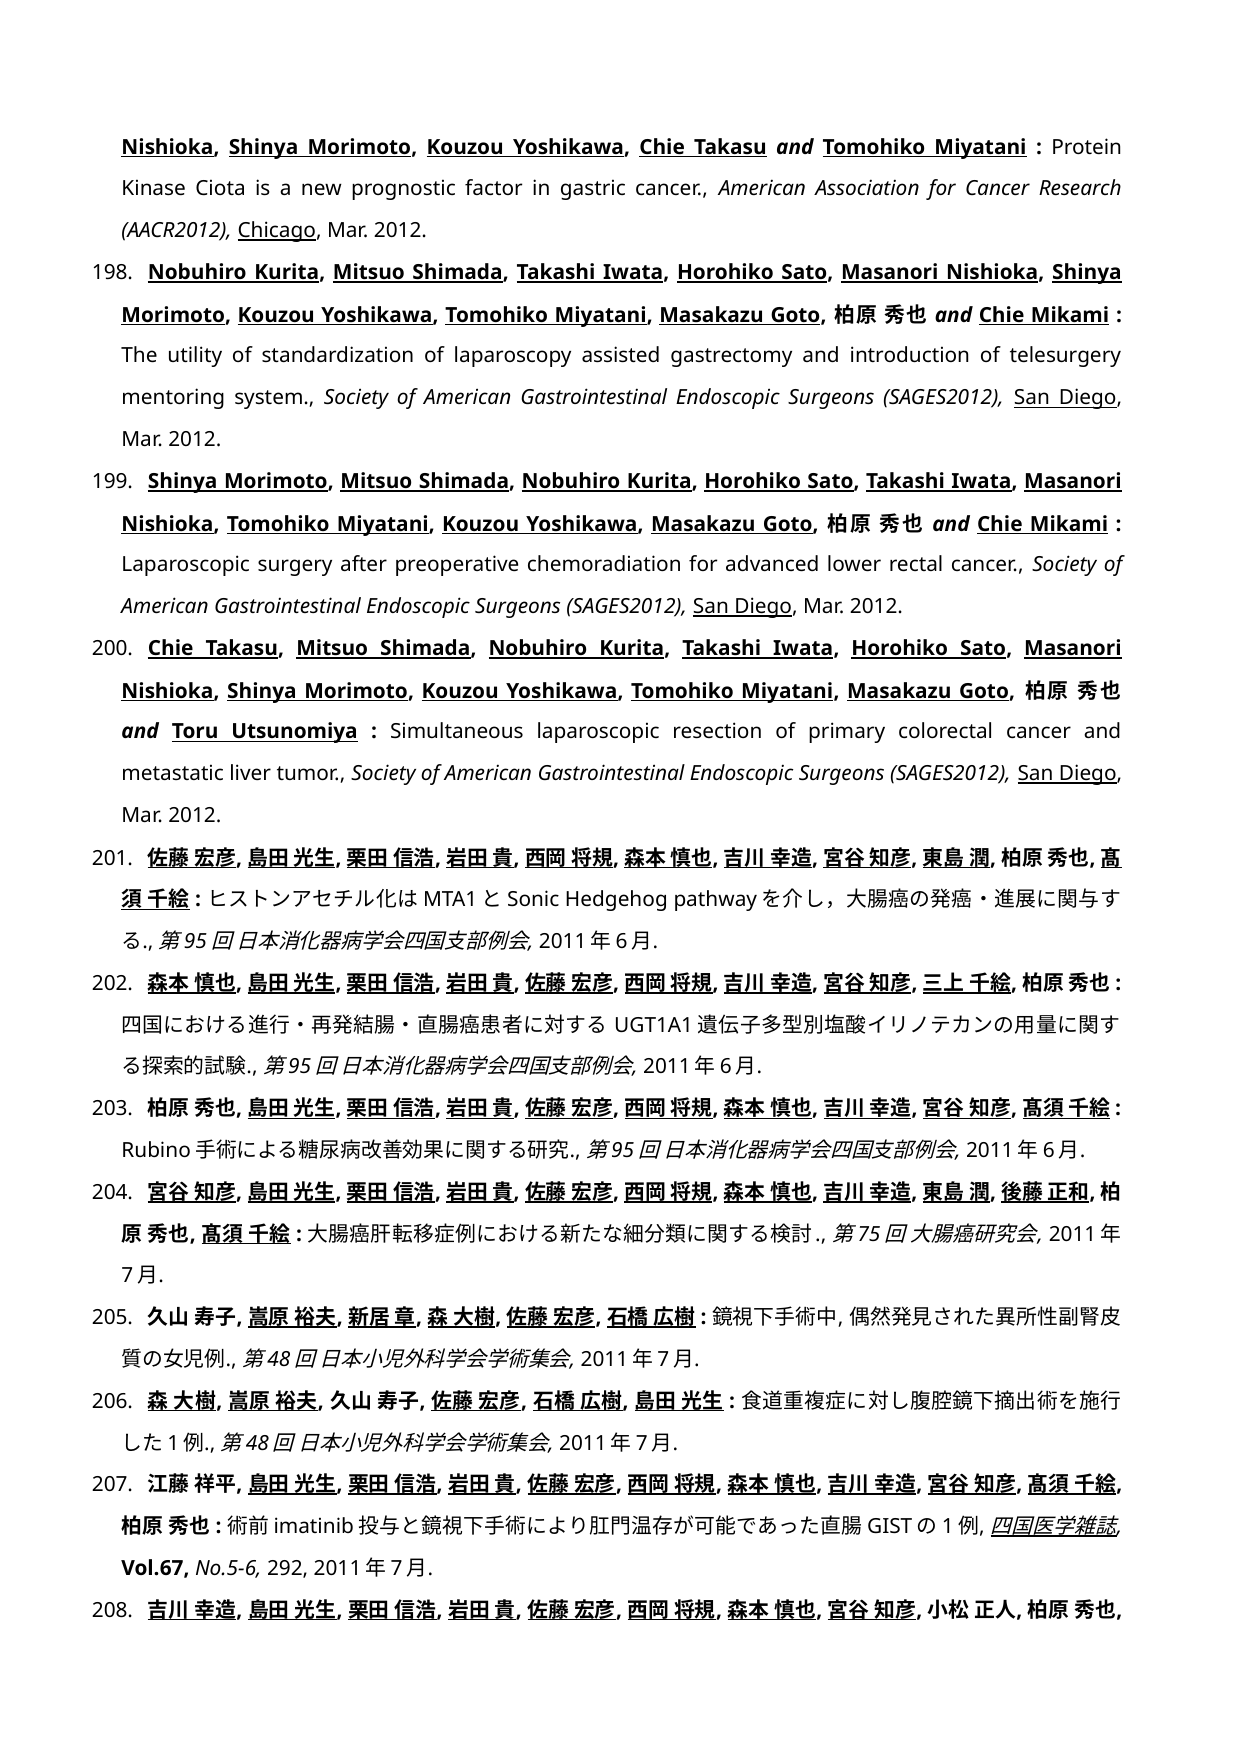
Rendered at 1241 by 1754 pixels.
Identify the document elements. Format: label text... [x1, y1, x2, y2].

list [92, 125, 1122, 250]
list Shinya Morimoto, Mitsuo Shimada, Nobuhiro Kurita, Horohiko Sato, Takashi Iwata, Masanori Nishioka, Tomohiko Miyatani, Kouzou Yoshikawa, Masakazu Goto, 柏原 秀也 and Chie Mikami : Laparoscopic surgery after preoperative chemoradiation for advanced lower rectal cancer., Society of American Gastrointestinal Endoscopic Surgeons (SAGES2012), San Diego, Mar. 2012. [92, 459, 1122, 626]
list Nobuhiro Kurita, Mitsuo Shimada, Takashi Iwata, Horohiko Sato, Masanori Nishioka, Shinya Morimoto, Kouzou Yoshikawa, Tomohiko Miyatani, Masakazu Goto, 柏原 秀也 and Chie Mikami : The utility of standardization of laparoscopy assisted gastrectomy and introduction of telesurgery mentoring system., Society of American Gastrointestinal Endoscopic Surgeons (SAGES2012), San Diego, Mar. 2012. [92, 250, 1122, 459]
list 森本 慎也, 島田 光生, 栗田 信浩, 岩田 貴, 佐藤 宏彦, 西岡 将規, 吉川 幸造, 宮谷 知彦, 三上 千絵, 柏原 秀也 : 四国における進行・再発結腸・直腸癌患者に対するUGT1A1遺伝子多型別塩酸イリノテカンの用量に関する探索的試験., 第95回 日本消化器病学会四国支部例会, 2011年6月. [92, 961, 1122, 1086]
list 江藤 祥平, 島田 光生, 栗田 信浩, 岩田 貴, 佐藤 宏彦, 西岡 将規, 森本 慎也, 吉川 幸造, 宮谷 知彦, 髙須 千絵, 柏原 秀也 : 術前imatinib投与と鏡視下手術により肛門温存が可能であった直腸GISTの1例, 四国医学雑誌, Vol.67, No.5-6, 292, 2011年7月. [92, 1462, 1122, 1587]
list 久山 寿子, 嵩原 裕夫, 新居 章, 森 大樹, 佐藤 宏彦, 石橋 広樹 : 鏡視下手術中, 偶然発見された異所性副腎皮質の女児例., 第48回 日本小児外科学会学術集会, 2011年7月. [92, 1295, 1122, 1378]
list 柏原 秀也, 島田 光生, 栗田 信浩, 岩田 貴, 佐藤 宏彦, 西岡 将規, 森本 慎也, 吉川 幸造, 宮谷 知彦, 髙須 千絵 : Rubino手術による糖尿病改善効果に関する研究., 第95回 日本消化器病学会四国支部例会, 2011年6月. [92, 1086, 1122, 1169]
list 森 大樹, 嵩原 裕夫, 久山 寿子, 佐藤 宏彦, 石橋 広樹, 島田 光生 : 食道重複症に対し腹腔鏡下摘出術を施行した1例., 第48回 日本小児外科学会学術集会, 2011年7月. [92, 1378, 1122, 1462]
list 宮谷 知彦, 島田 光生, 栗田 信浩, 岩田 貴, 佐藤 宏彦, 西岡 将規, 森本 慎也, 吉川 幸造, 東島 潤, 後藤 正和, 柏原 秀也, 髙須 千絵 : 大腸癌肝転移症例における新たな細分類に関する検討., 第75回 大腸癌研究会, 2011年7月. [92, 1169, 1122, 1295]
list Chie Takasu, Mitsuo Shimada, Nobuhiro Kurita, Takashi Iwata, Horohiko Sato, Masanori Nishioka, Shinya Morimoto, Kouzou Yoshikawa, Tomohiko Miyatani, Masakazu Goto, 柏原 秀也 and Toru Utsunomiya : Simultaneous laparoscopic resection of primary colorectal cancer and metastatic liver tumor., Society of American Gastrointestinal Endoscopic Surgeons (SAGES2012), San Diego, Mar. 2012. [92, 626, 1122, 835]
list 佐藤 宏彦, 島田 光生, 栗田 信浩, 岩田 貴, 西岡 将規, 森本 慎也, 吉川 幸造, 宮谷 知彦, 東島 潤, 柏原 秀也, 髙須 千絵 : ヒストンアセチル化はMTA1とSonic Hedgehog pathwayを介し，大腸癌の発癌・進展に関与する., 第95回 日本消化器病学会四国支部例会, 2011年6月. [92, 835, 1122, 961]
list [92, 1587, 1122, 1629]
